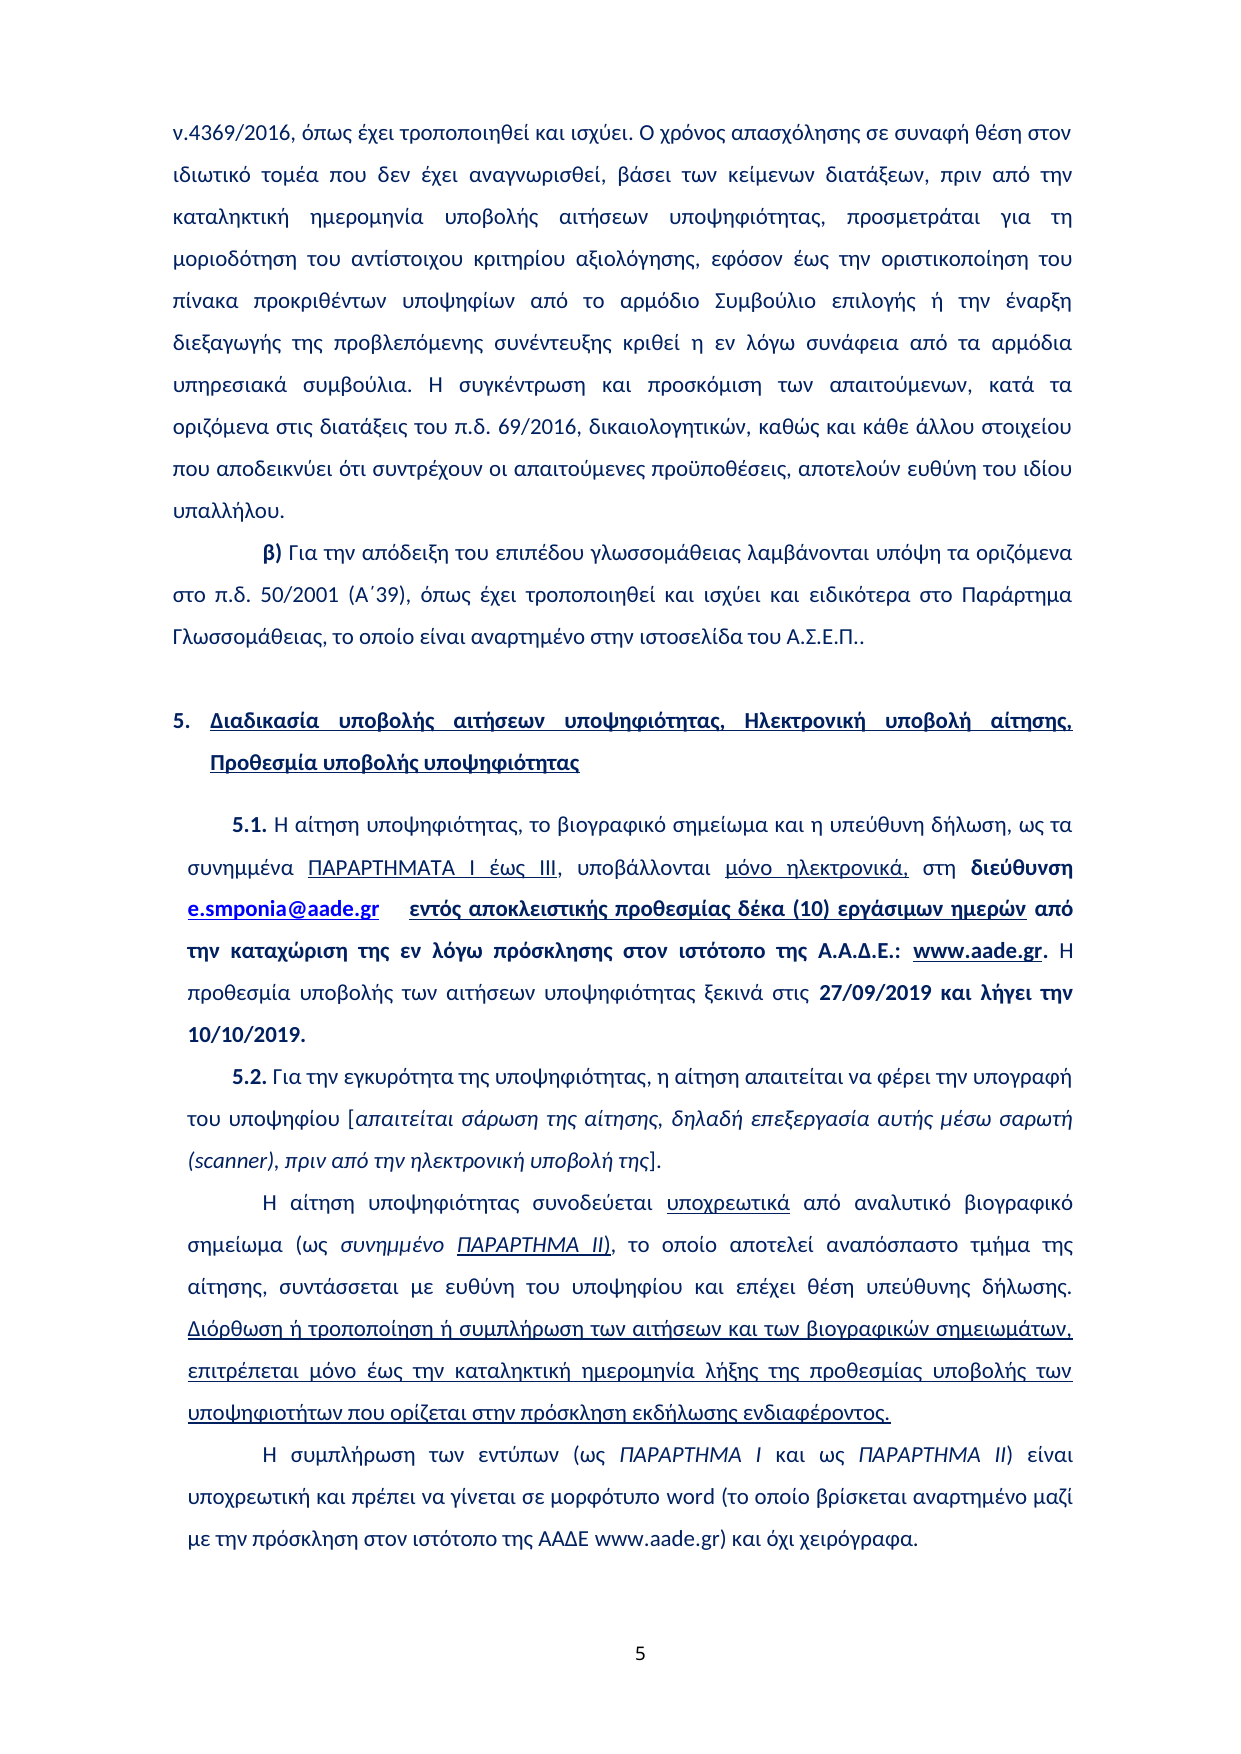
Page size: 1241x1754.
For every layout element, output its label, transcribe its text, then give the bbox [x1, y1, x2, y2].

list Η αίτηση υποψηφιότητας συνοδεύεται υποχρεωτικά από αναλυτικό βιογραφικό σημείωμα (ως συνημμένο ΠΑΡΑΡΤΗΜΑ ΙΙ), το οποίο αποτελεί αναπόσπαστο τμήμα της αίτησης, συντάσσεται με ευθύνη του υποψηφίου και επέχει θέση υπεύθυνης δήλωσης. Διόρθωση ή τροποποίηση ή συμπλήρωση των αιτήσεων και των βιογραφικών σημειωμάτων, επιτρέπεται μόνο έως την καταληκτική ημερομηνία λήξης της προθεσμίας υποβολής των υποψηφιοτήτων που ορίζεται στην πρόσκληση εκδήλωσης ενδιαφέροντος. [187, 1382, 1073, 1426]
list 5.1. Η αίτηση υποψηφιότητας, το βιογραφικό σημείωμα και η υπεύθυνη δήλωση, ως τα συνημμένα ΠΑΡΑΡΤΗΜΑΤΑ Ι έως ΙΙΙ, υποβάλλονται μόνο ηλεκτρονικά, στη διεύθυνση e.smponia@aade.gr εντός αποκλειστικής προθεσμίας δέκα (10) εργάσιμων ημερών από την καταχώριση της εν λόγω πρόσκλησης στον ιστότοπο της Α.Α.Δ.Ε.: www.aade.gr. Η προθεσμία υποβολής των αιτήσεων υποψηφιότητας ξεκινά στις 27/09/2019 και λήγει την 10/10/2019. [187, 811, 1073, 1048]
list Η αίτηση υποψηφιότητας συνοδεύεται υποχρεωτικά από αναλυτικό βιογραφικό σημείωμα (ως συνημμένο ΠΑΡΑΡΤΗΜΑ ΙΙ), το οποίο αποτελεί αναπόσπαστο τμήμα της αίτησης, συντάσσεται με ευθύνη του υποψηφίου και επέχει θέση υπεύθυνης δήλωσης. Διόρθωση ή τροποποίηση ή συμπλήρωση των αιτήσεων και των βιογραφικών σημειωμάτων, επιτρέπεται μόνο έως την καταληκτική ημερομηνία λήξης της προθεσμίας υποβολής των υποψηφιοτήτων που ορίζεται στην πρόσκληση εκδήλωσης ενδιαφέροντος. [187, 1339, 1073, 1381]
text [173, 118, 1073, 524]
list 5.2. Για την εγκυρότητα της υποψηφιότητας, η αίτηση απαιτείται να φέρει την υπογραφή του υποψηφίου [απαιτείται σάρωση της αίτησης, δηλαδή επεξεργασία αυτής μέσω σαρωτή (scanner), πριν από την ηλεκτρονική υποβολή της]. [187, 1062, 1073, 1174]
list Η αίτηση υποψηφιότητας συνοδεύεται υποχρεωτικά από αναλυτικό βιογραφικό σημείωμα (ως συνημμένο ΠΑΡΑΡΤΗΜΑ ΙΙ), το οποίο αποτελεί αναπόσπαστο τμήμα της αίτησης, συντάσσεται με ευθύνη του υποψηφίου και επέχει θέση υπεύθυνης δήλωσης. Διόρθωση ή τροποποίηση ή συμπλήρωση των αιτήσεων και των βιογραφικών σημειωμάτων, επιτρέπεται μόνο έως την καταληκτική ημερομηνία λήξης της προθεσμίας υποβολής των υποψηφιοτήτων που ορίζεται στην πρόσκληση εκδήλωσης ενδιαφέροντος. [187, 1188, 1073, 1338]
text β) Για την απόδειξη του επιπέδου γλωσσομάθειας λαμβάνονται υπόψη τα οριζόμενα στο π.δ. 50/2001 (Α΄39), όπως έχει τροποποιηθεί και ισχύει και ειδικότερα στο Παράρτημα Γλωσσομάθειας, το οποίο είναι αναρτημένο στην ιστοσελίδα του Α.Σ.Ε.Π.. [173, 538, 1073, 650]
list Διαδικασία υποβολής αιτήσεων υποψηφιότητας, Ηλεκτρονική υποβολή αίτησης, Προθεσμία υποβολής υποψηφιότητας [173, 706, 1073, 776]
list H συμπλήρωση των εντύπων (ως ΠΑΡΑΡΤΗΜΑ Ι και ως ΠΑΡΑΡΤΗΜΑ ΙΙ) είναι υποχρεωτική και πρέπει να γίνεται σε μορφότυπο word (το οποίο βρίσκεται αναρτημένο μαζί με την πρόσκληση στον ιστότοπο της ΑΑΔΕ www.aade.gr) και όχι χειρόγραφα. [187, 1440, 1073, 1552]
